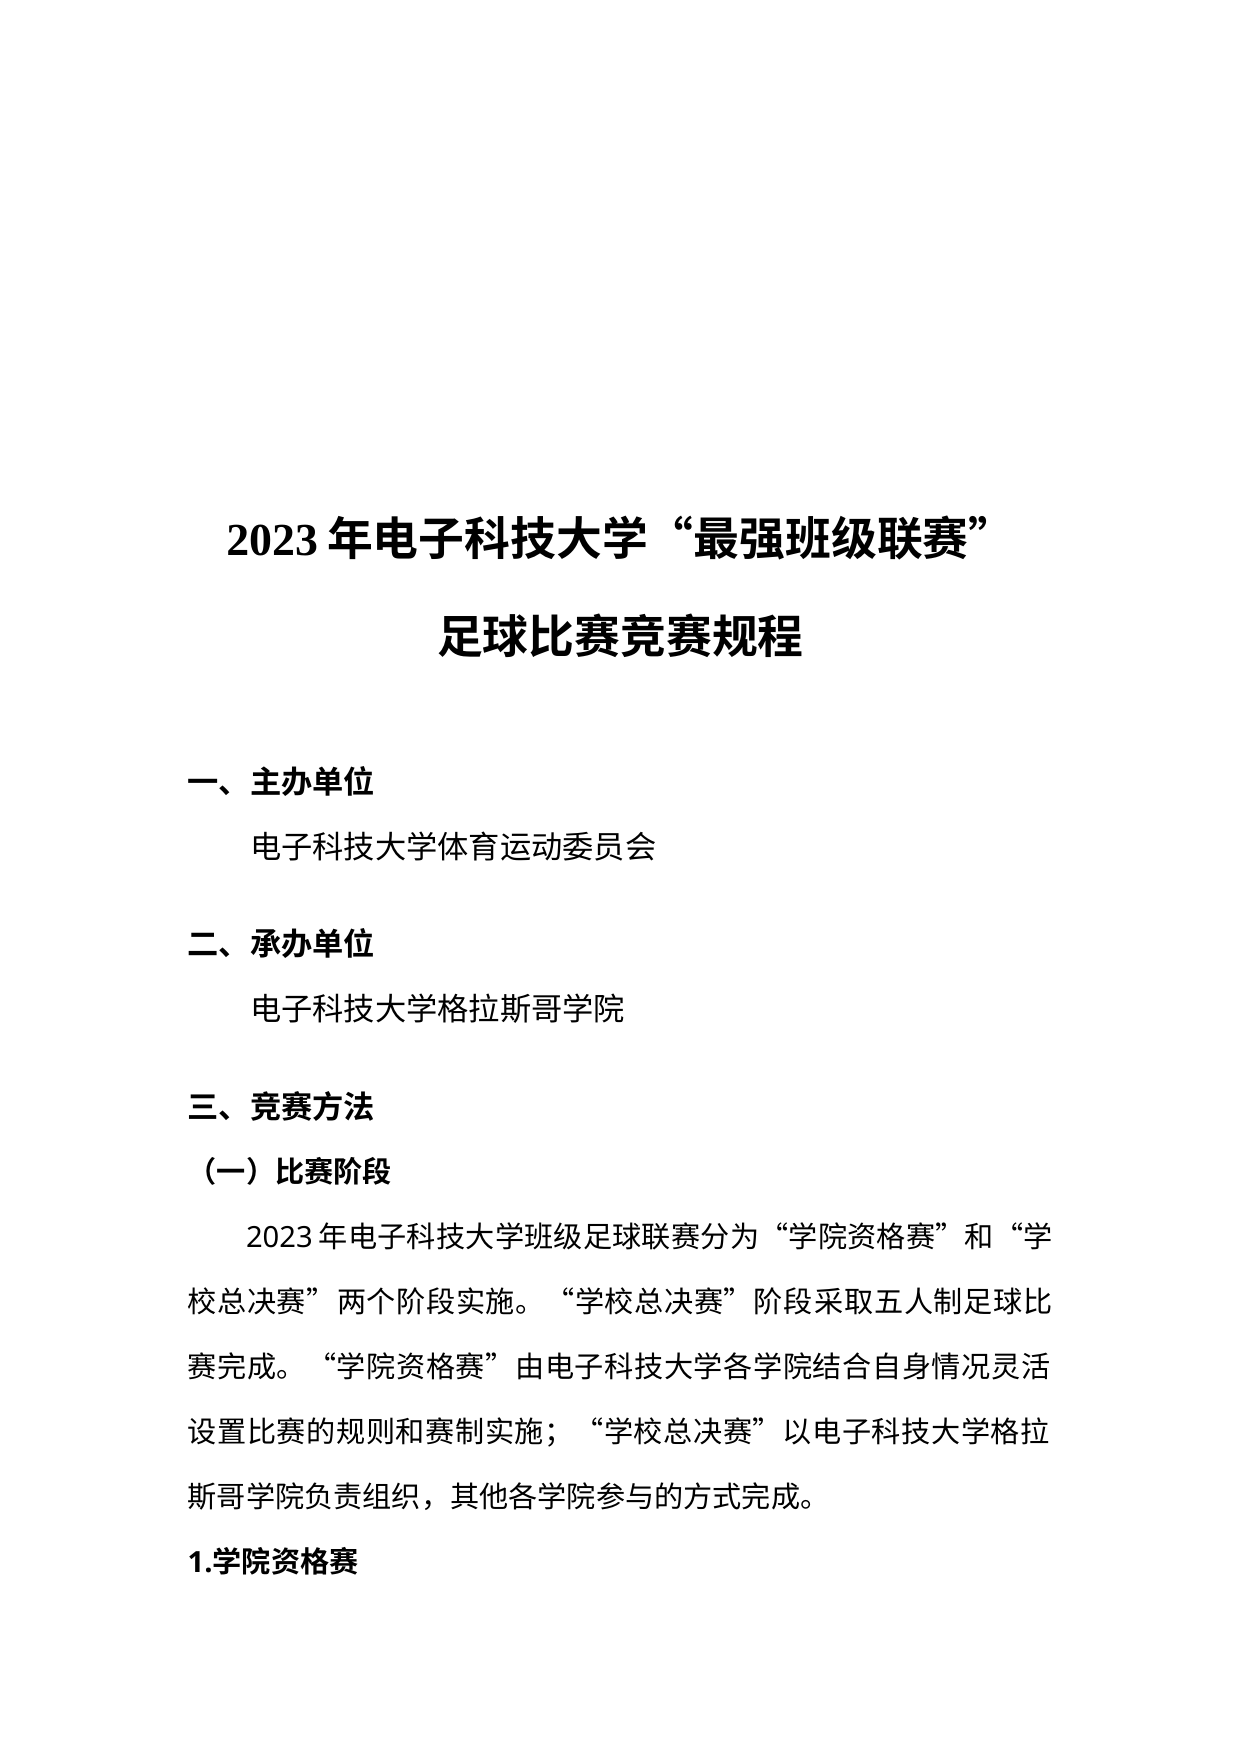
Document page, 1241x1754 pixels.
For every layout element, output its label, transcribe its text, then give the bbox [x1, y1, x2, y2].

text 三、竞赛方法 [187, 1072, 1053, 1137]
text 电子科技大学体育运动委员会 [187, 812, 1053, 877]
text 电子科技大学格拉斯哥学院 [187, 974, 1053, 1039]
text （一）比赛阶段 [187, 1137, 1053, 1202]
text 2023年电子科技大学“最强班级联赛” [188, 487, 1053, 584]
text 足球比赛竞赛规程 [188, 584, 1053, 682]
text 二、承办单位 [187, 909, 1053, 974]
text 一、主办单位 [187, 747, 1053, 812]
text 2023年电子科技大学班级足球联赛分为“学院资格赛”和“学校总决赛”两个阶段实施。“学校总决赛”阶段采取五人制足球比赛完成。“学院资格赛”由电子科技大学各学院结合自身情况灵活设置比赛的规则和赛制实施；“学校总决赛”以电子科技大学格拉斯哥学院负责组织，其他各学院参与的方式完成。 [187, 1202, 1053, 1527]
text 1.学院资格赛 [187, 1527, 1053, 1592]
